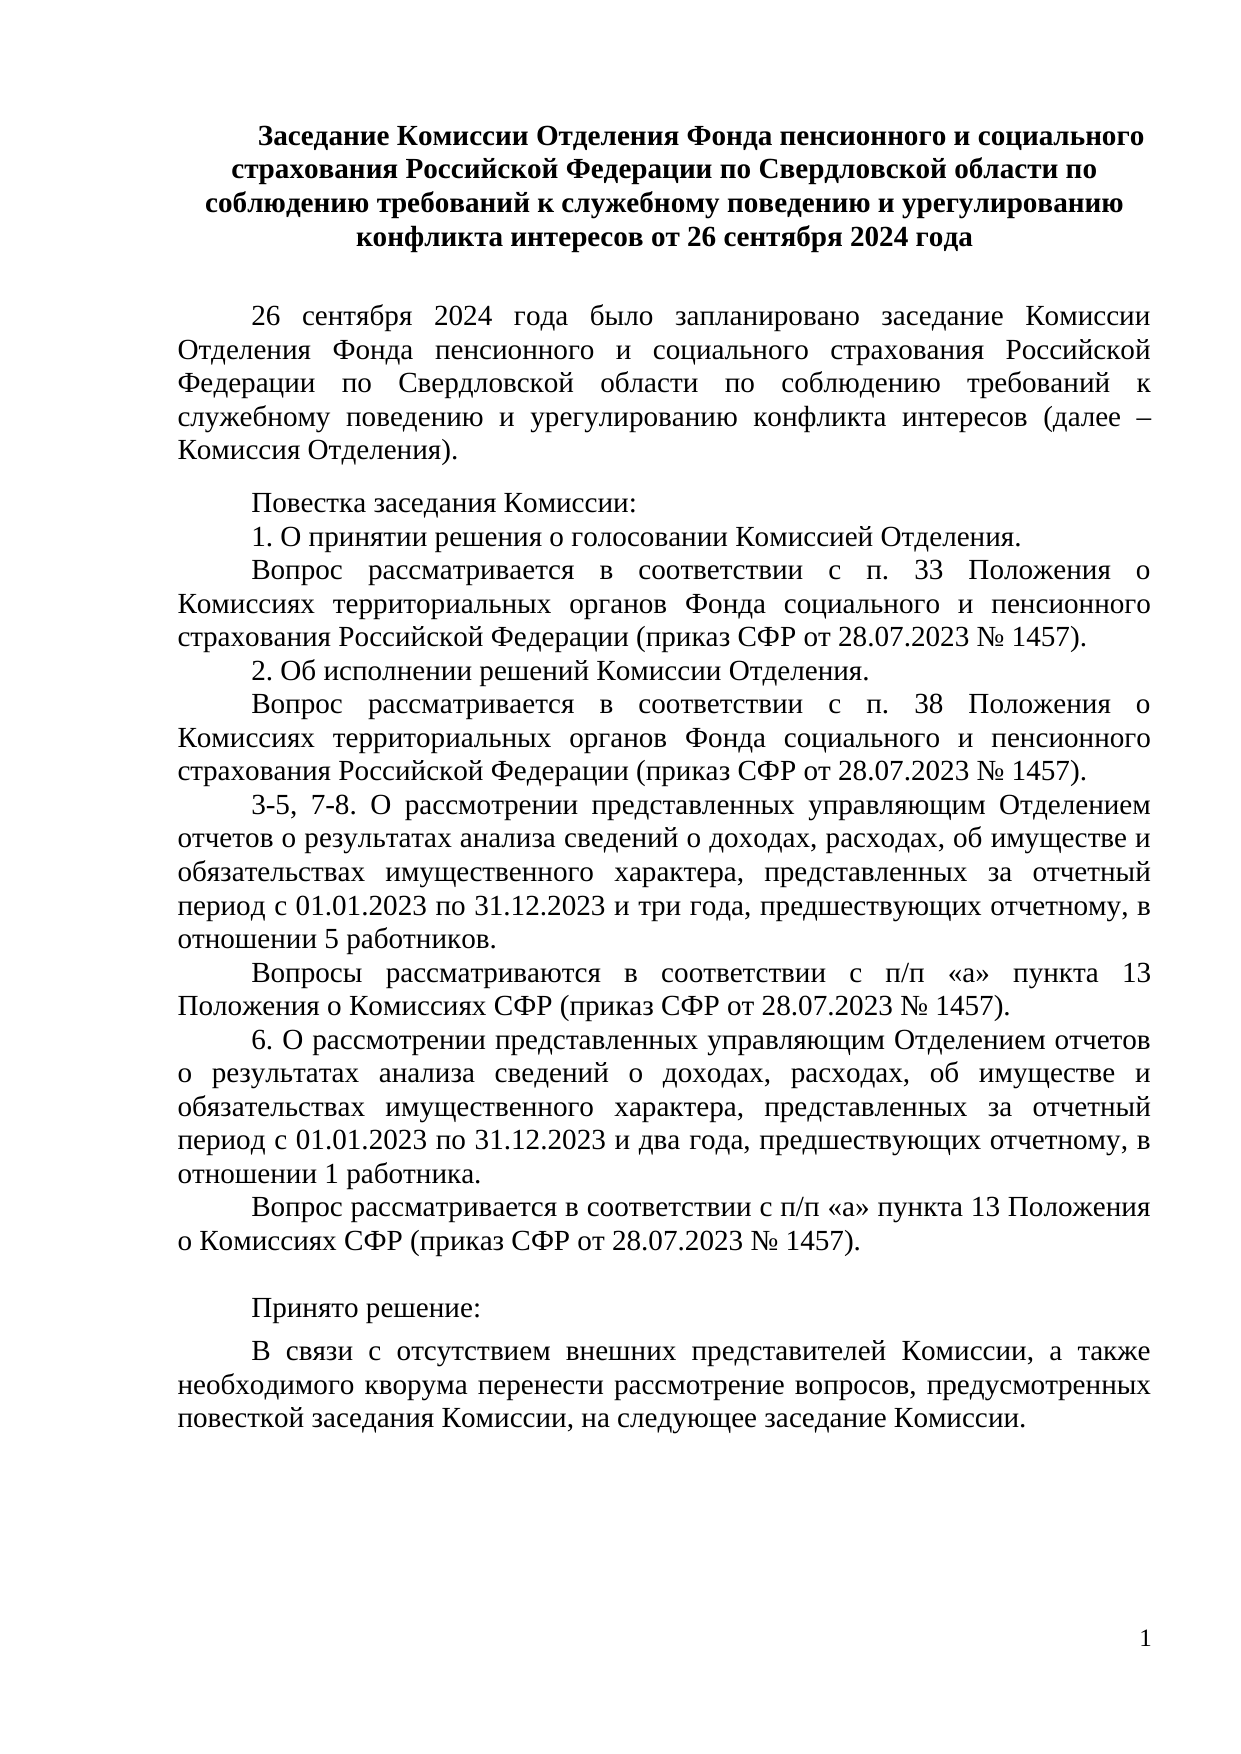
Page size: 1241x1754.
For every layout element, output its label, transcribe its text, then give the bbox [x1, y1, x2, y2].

text В связи с отсутствием внешних представителей Комиссии, а также необходимого кворума перенести рассмотрение вопросов, предусмотренных повесткой заседания Комиссии, на следующее заседание Комиссии. [177, 1333, 1152, 1434]
text 6. О рассмотрении представленных управляющим Отделением отчетов о результатах анализа сведений о доходах, расходах, об имуществе и обязательствах имущественного характера, представленных за отчетный период с 01.01.2023 по 31.12.2023 и два года, предшествующих отчетному, в отношении 1 работника. [177, 1022, 1152, 1189]
text Принято решение: [177, 1290, 1152, 1324]
text Вопрос рассматривается в соответствии с п. 38 Положения о Комиссиях территориальных органов Фонда социального и пенсионного страхования Российской Федерации (приказ СФР от 28.07.2023 № 1457). [177, 686, 1152, 787]
text 3-5, 7-8. О рассмотрении представленных управляющим Отделением отчетов о результатах анализа сведений о доходах, расходах, об имуществе и обязательствах имущественного характера, представленных за отчетный период с 01.01.2023 по 31.12.2023 и три года, предшествующих отчетному, в отношении 5 работников. [177, 787, 1152, 955]
text Заседание Комиссии Отделения Фонда пенсионного и социального страхования Российской Федерации по Свердловской области по соблюдению требований к служебному поведению и урегулированию конфликта интересов от 26 сентября 2024 года [177, 118, 1152, 252]
text Вопросы рассматриваются в соответствии с п/п «а» пункта 13 Положения о Комиссиях СФР (приказ СФР от 28.07.2023 № 1457). [177, 955, 1152, 1022]
text 26 сентября 2024 года было запланировано заседание Комиссии Отделения Фонда пенсионного и социального страхования Российской Федерации по Свердловской области по соблюдению требований к служебному поведению и урегулированию конфликта интересов (далее – Комиссия Отделения). [177, 298, 1152, 466]
text Повестка заседания Комиссии: [177, 485, 1152, 519]
text 2. Об исполнении решений Комиссии Отделения. [177, 653, 1152, 686]
text Вопрос рассматривается в соответствии с п. 33 Положения о Комиссиях территориальных органов Фонда социального и пенсионного страхования Российской Федерации (приказ СФР от 28.07.2023 № 1457). [177, 552, 1152, 653]
text Вопрос рассматривается в соответствии с п/п «а» пункта 13 Положения о Комиссиях СФР (приказ СФР от 28.07.2023 № 1457). [177, 1189, 1152, 1257]
text 1. О принятии решения о голосовании Комиссией Отделения. [177, 519, 1152, 552]
